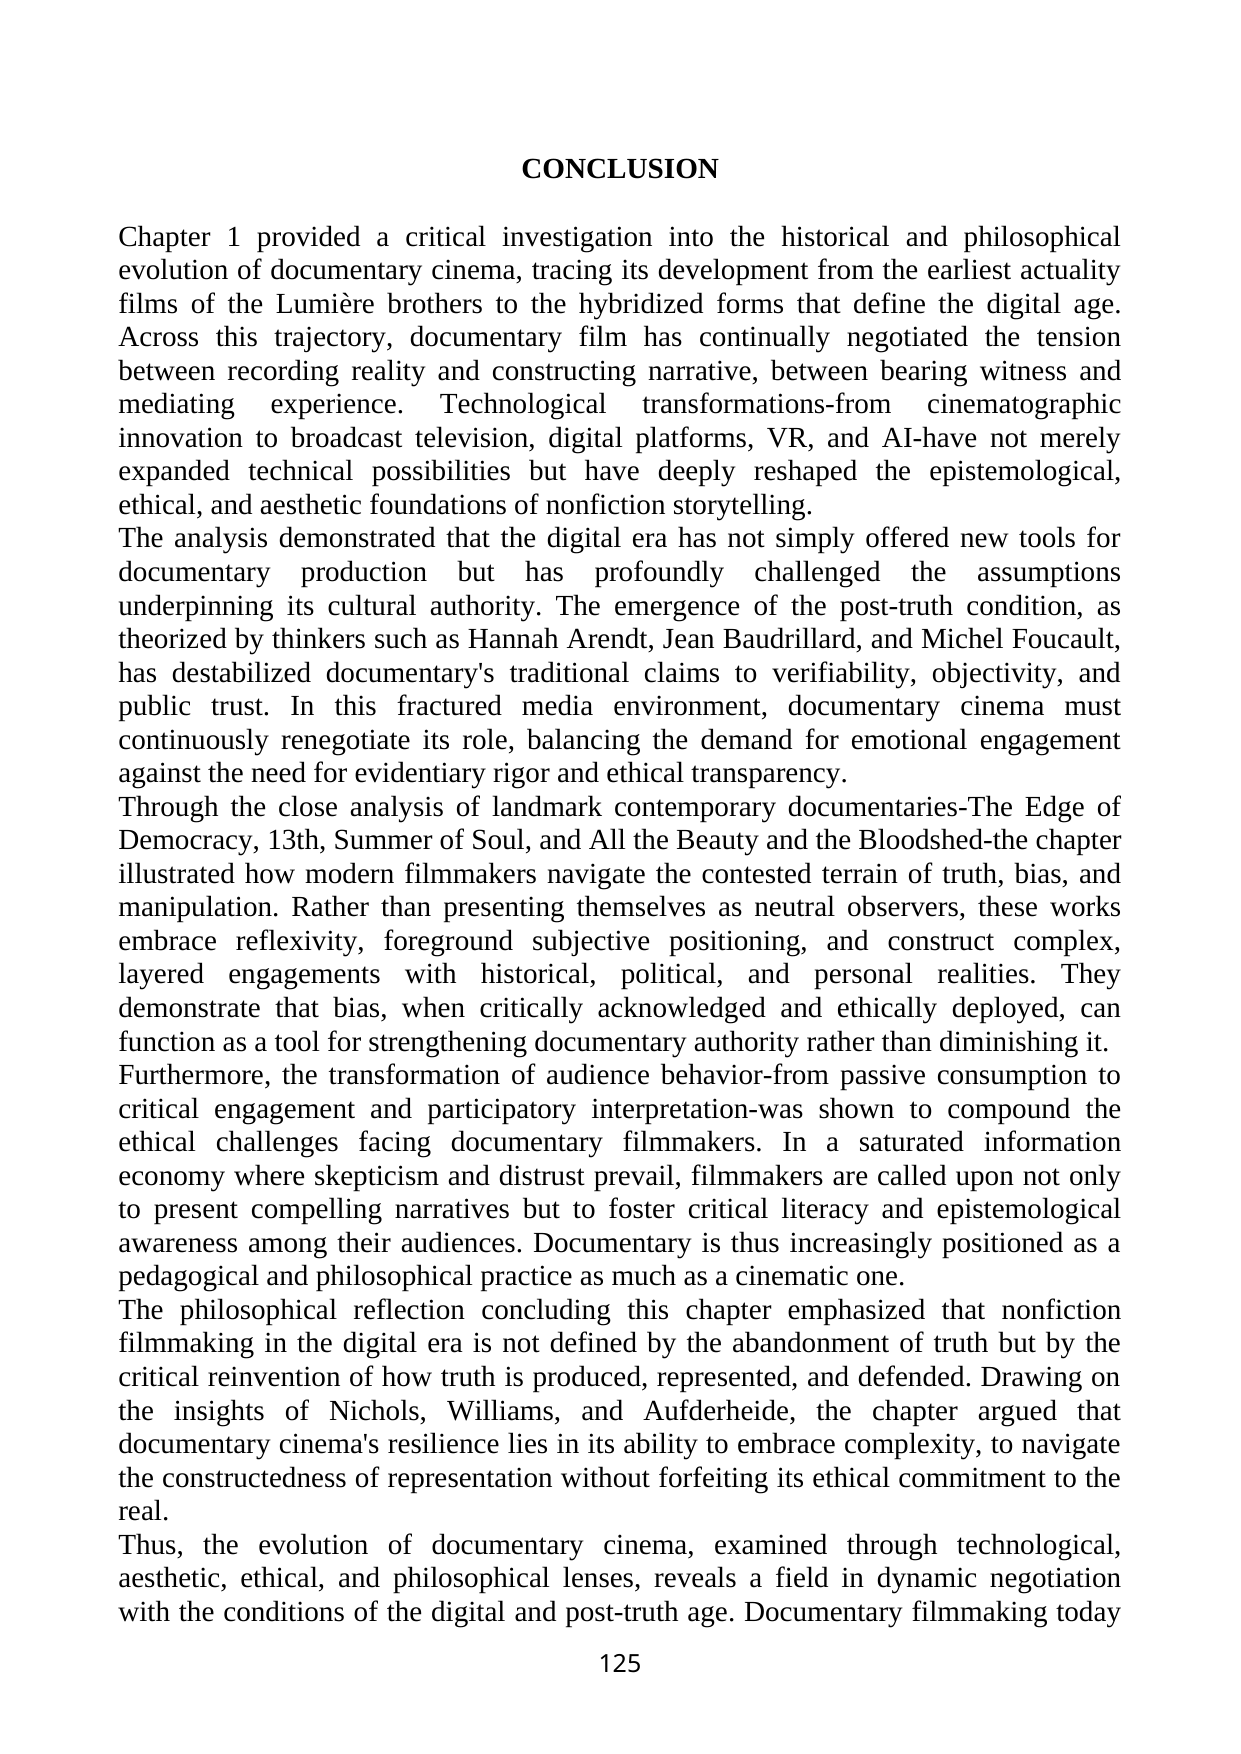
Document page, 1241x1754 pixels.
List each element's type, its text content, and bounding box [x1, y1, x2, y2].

text Furthermore, the transformation of audience behavior-from passive consumption to critical engagement and participatory interpretation-was shown to compound the ethical challenges facing documentary filmmakers. In a saturated information economy where skepticism and distrust prevail, filmmakers are called upon not only to present compelling narratives but to foster critical literacy and epistemological awareness among their audiences. Documentary is thus increasingly positioned as a pedagogical and philosophical practice as much as a cinematic one. [118, 1057, 1122, 1292]
title Conclusion [118, 152, 1122, 185]
text The philosophical reflection concluding this chapter emphasized that nonfiction filmmaking in the digital era is not defined by the abandonment of truth but by the critical reinvention of how truth is produced, represented, and defended. Drawing on the insights of Nichols, Williams, and Aufderheide, the chapter argued that documentary cinema's resilience lies in its ability to embrace complexity, to navigate the constructedness of representation without forfeiting its ethical commitment to the real. [118, 1292, 1122, 1527]
text Through the close analysis of landmark contemporary documentaries-The Edge of Democracy, 13th, Summer of Soul, and All the Beauty and the Bloodshed-the chapter illustrated how modern filmmakers navigate the contested terrain of truth, bias, and manipulation. Rather than presenting themselves as neutral observers, these works embrace reflexivity, foreground subjective positioning, and construct complex, layered engagements with historical, political, and personal realities. They demonstrate that bias, when critically acknowledged and ethically deployed, can function as a tool for strengthening documentary authority rather than diminishing it. [118, 789, 1122, 1057]
text Chapter 1 provided a critical investigation into the historical and philosophical evolution of documentary cinema, tracing its development from the earliest actuality films of the Lumière brothers to the hybridized forms that define the digital age. Across this trajectory, documentary film has continually negotiated the tension between recording reality and constructing narrative, between bearing witness and mediating experience. Technological transformations-from cinematographic innovation to broadcast television, digital platforms, VR, and AI-have not merely expanded technical possibilities but have deeply reshaped the epistemological, ethical, and aesthetic foundations of nonfiction storytelling. [118, 219, 1122, 521]
text The analysis demonstrated that the digital era has not simply offered new tools for documentary production but has profoundly challenged the assumptions underpinning its cultural authority. The emergence of the post-truth condition, as theorized by thinkers such as Hannah Arendt, Jean Baudrillard, and Michel Foucault, has destabilized documentary's traditional claims to verifiability, objectivity, and public trust. In this fractured media environment, documentary cinema must continuously renegotiate its role, balancing the demand for emotional engagement against the need for evidentiary rigor and ethical transparency. [118, 521, 1122, 789]
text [118, 1527, 1122, 1627]
